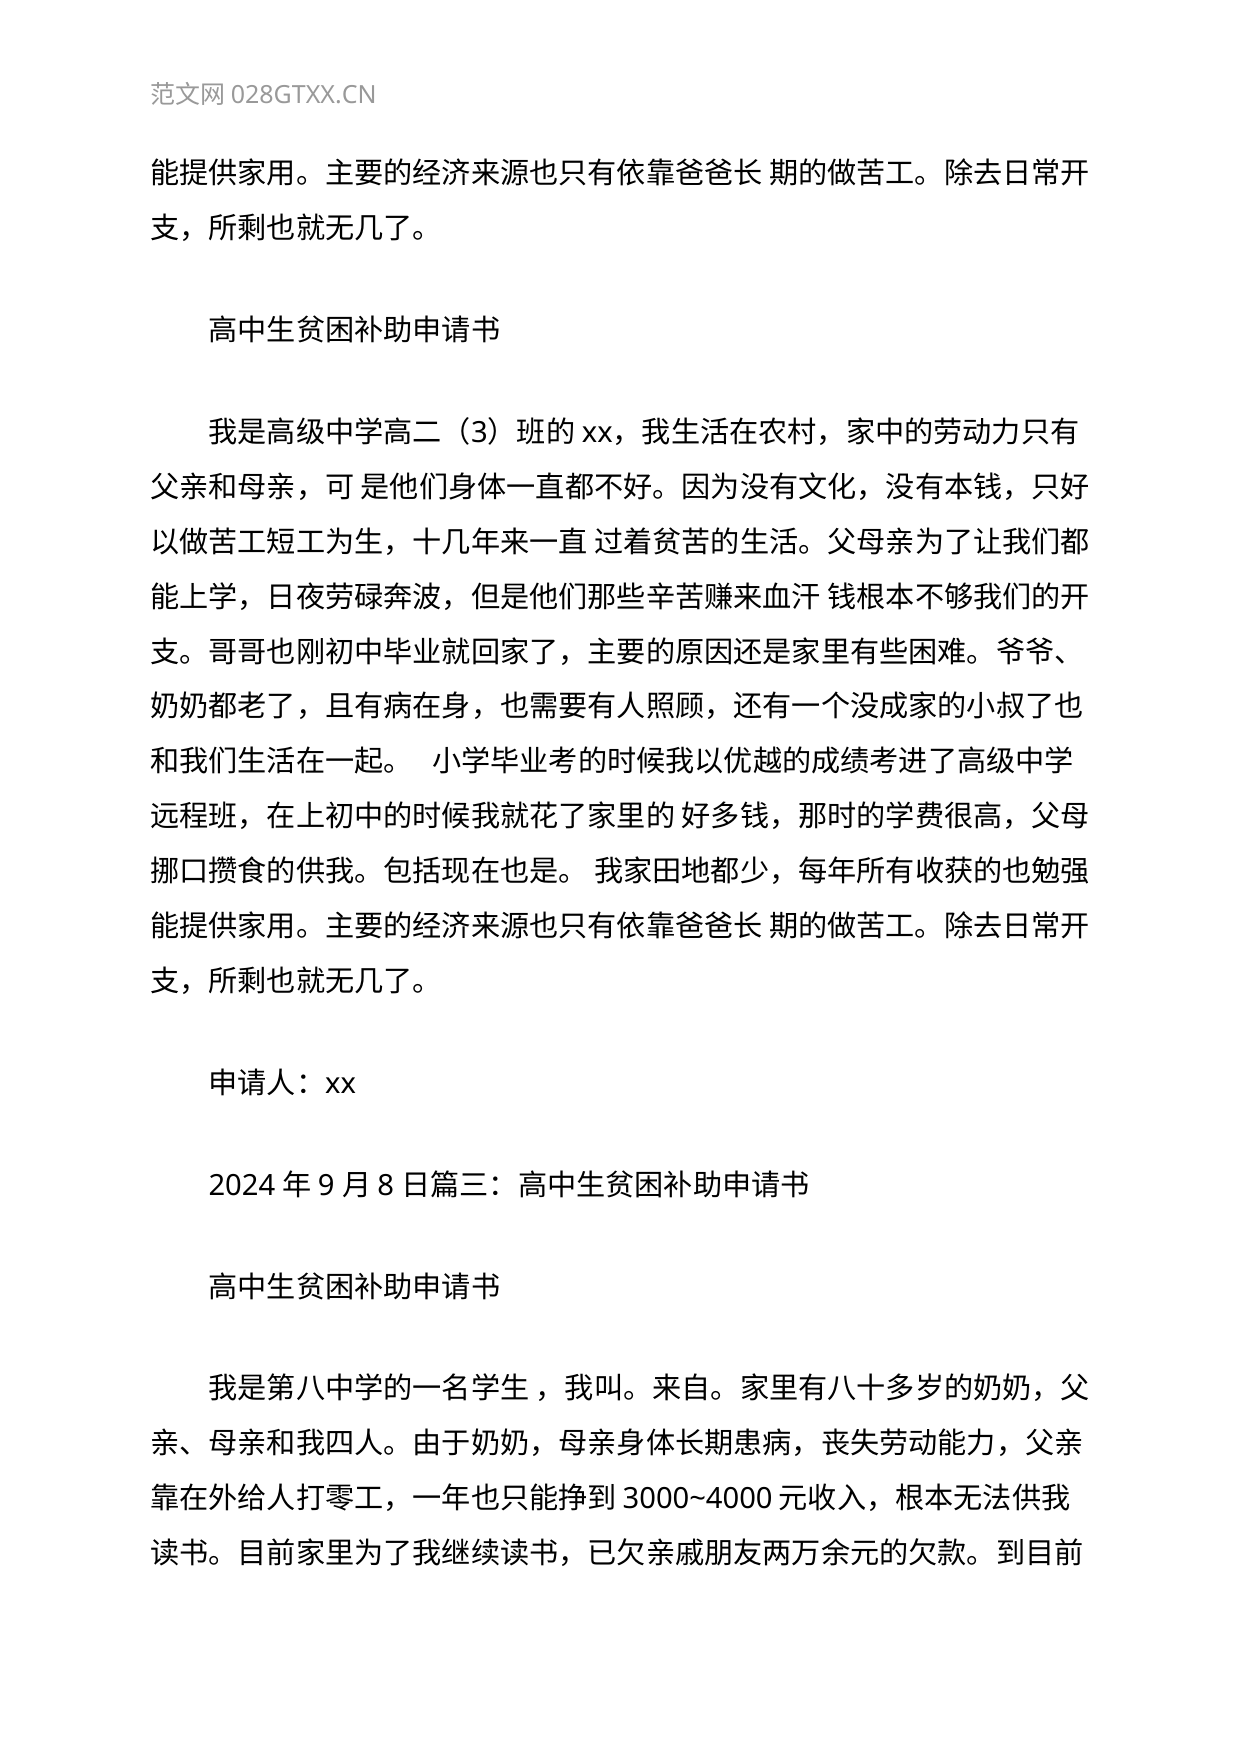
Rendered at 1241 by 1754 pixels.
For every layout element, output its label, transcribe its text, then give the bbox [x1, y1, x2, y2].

text 高中生贫困补助申请书 [150, 1263, 1090, 1306]
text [150, 1365, 1090, 1572]
text 申请人：xx [150, 1059, 1090, 1102]
text 2024 年9 月8 日篇三：高中生贫困补助申请书 [150, 1161, 1090, 1204]
text 高中生贫困补助申请书 [150, 307, 1090, 349]
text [150, 150, 1090, 247]
